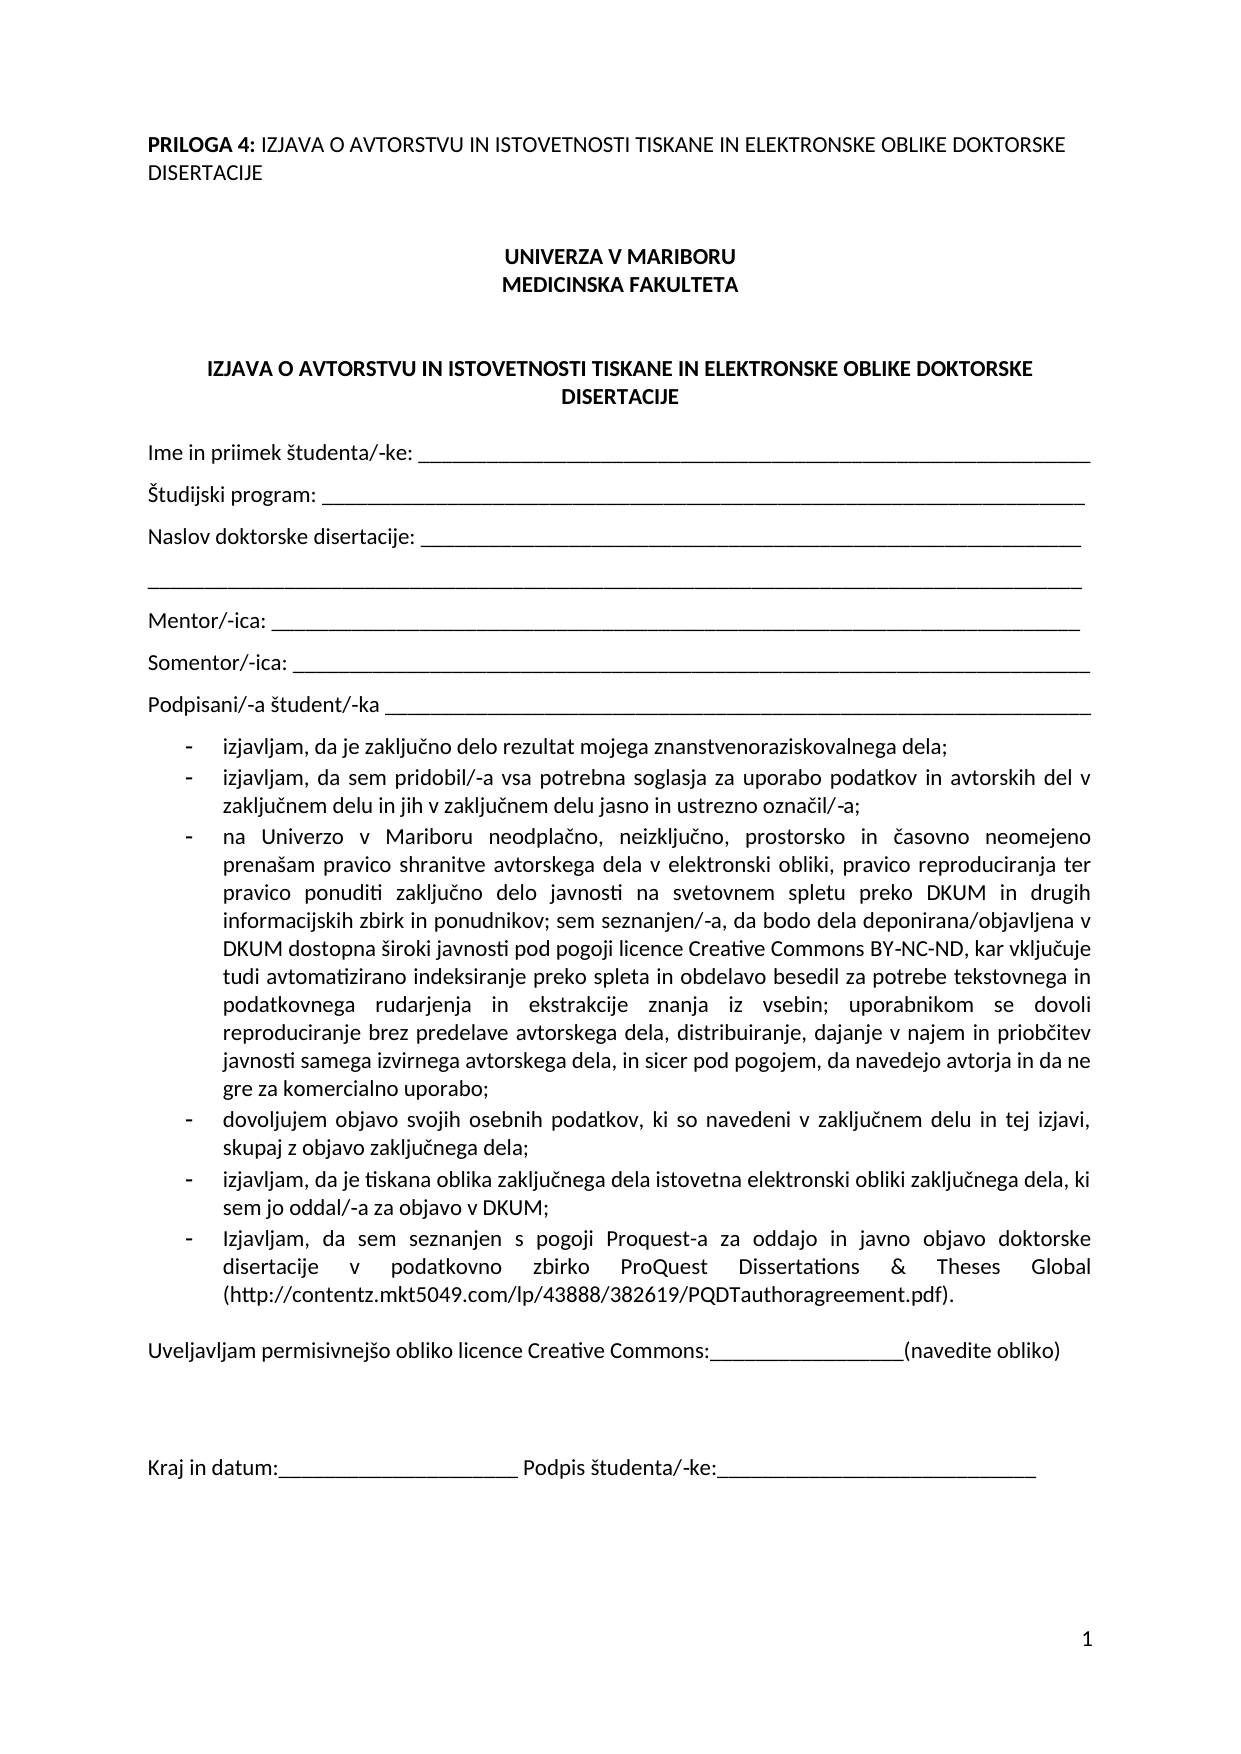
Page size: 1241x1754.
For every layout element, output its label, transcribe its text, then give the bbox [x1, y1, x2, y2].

list izjavljam, da je zaključno delo rezultat mojega znanstvenoraziskovalnega dela; [185, 732, 1093, 760]
text Uveljavljam permisivnejšo obliko licence Creative Commons:_________________(navedite obliko) [148, 1336, 1093, 1364]
text MEDICINSKA FAKULTETA [148, 270, 1093, 298]
text Somentor/-ica: ______________________________________________________________________ [148, 648, 1093, 676]
list izjavljam, da sem pridobil/‐a vsa potrebna soglasja za uporabo podatkov in avtorskih del v zaključnem delu in jih v zaključnem delu jasno in ustrezno označil/‐a; [185, 763, 1093, 819]
text UNIVERZA V MARIBORU [148, 242, 1093, 270]
text Naslov doktorske disertacije: __________________________________________________________ __________________________________________________________________________________ [148, 522, 1093, 592]
text PRILOGA 4: IZJAVA O AVTORSTVU IN ISTOVETNOSTI TISKANE IN ELEKTRONSKE OBLIKE DOKTORSKE DISERTACIJE [148, 130, 1093, 186]
text Študijski program: ___________________________________________________________________ [148, 480, 1093, 508]
text Kraj in datum:_____________________ Podpis študenta/‐ke:____________________________ [148, 1453, 1093, 1481]
list izjavljam, da je tiskana oblika zaključnega dela istovetna elektronski obliki zaključnega dela, ki sem jo oddal/‐a za objavo v DKUM; [185, 1165, 1093, 1221]
text Ime in priimek študenta/‐ke: ___________________________________________________________ [148, 438, 1093, 466]
text IZJAVA O AVTORSTVU IN ISTOVETNOSTI TISKANE IN ELEKTRONSKE OBLIKE DOKTORSKE DISERTACIJE [148, 354, 1093, 410]
list na Univerzo v Mariboru neodplačno, neizključno, prostorsko in časovno neomejeno prenašam pravico shranitve avtorskega dela v elektronski obliki, pravico reproduciranja ter pravico ponuditi zaključno delo javnosti na svetovnem spletu preko DKUM in drugih informacijskih zbirk in ponudnikov; sem seznanjen/‐a, da bodo dela deponirana/objavljena v DKUM dostopna široki javnosti pod pogoji licence Creative Commons BY‐NC-ND, kar vključuje tudi avtomatizirano indeksiranje preko spleta in obdelavo besedil za potrebe tekstovnega in podatkovnega rudarjenja in ekstrakcije znanja iz vsebin; uporabnikom se dovoli reproduciranje brez predelave avtorskega dela, distribuiranje, dajanje v najem in priobčitev javnosti samega izvirnega avtorskega dela, in sicer pod pogojem, da navedejo avtorja in da ne gre za komercialno uporabo; [185, 822, 1093, 1102]
list dovoljujem objavo svojih osebnih podatkov, ki so navedeni v zaključnem delu in tej izjavi, skupaj z objavo zaključnega dela; [185, 1106, 1093, 1162]
list Izjavljam, da sem seznanjen s pogoji Proquest-a za oddajo in javno objavo doktorske disertacije v podatkovno zbirko ProQuest Dissertations & Theses Global (http://contentz.mkt5049.com/lp/43888/382619/PQDTauthoragreement.pdf). [185, 1224, 1093, 1308]
text Podpisani/‐a študent/‐ka ______________________________________________________________ [148, 690, 1093, 718]
text Mentor/-ica: _______________________________________________________________________ [148, 606, 1093, 634]
